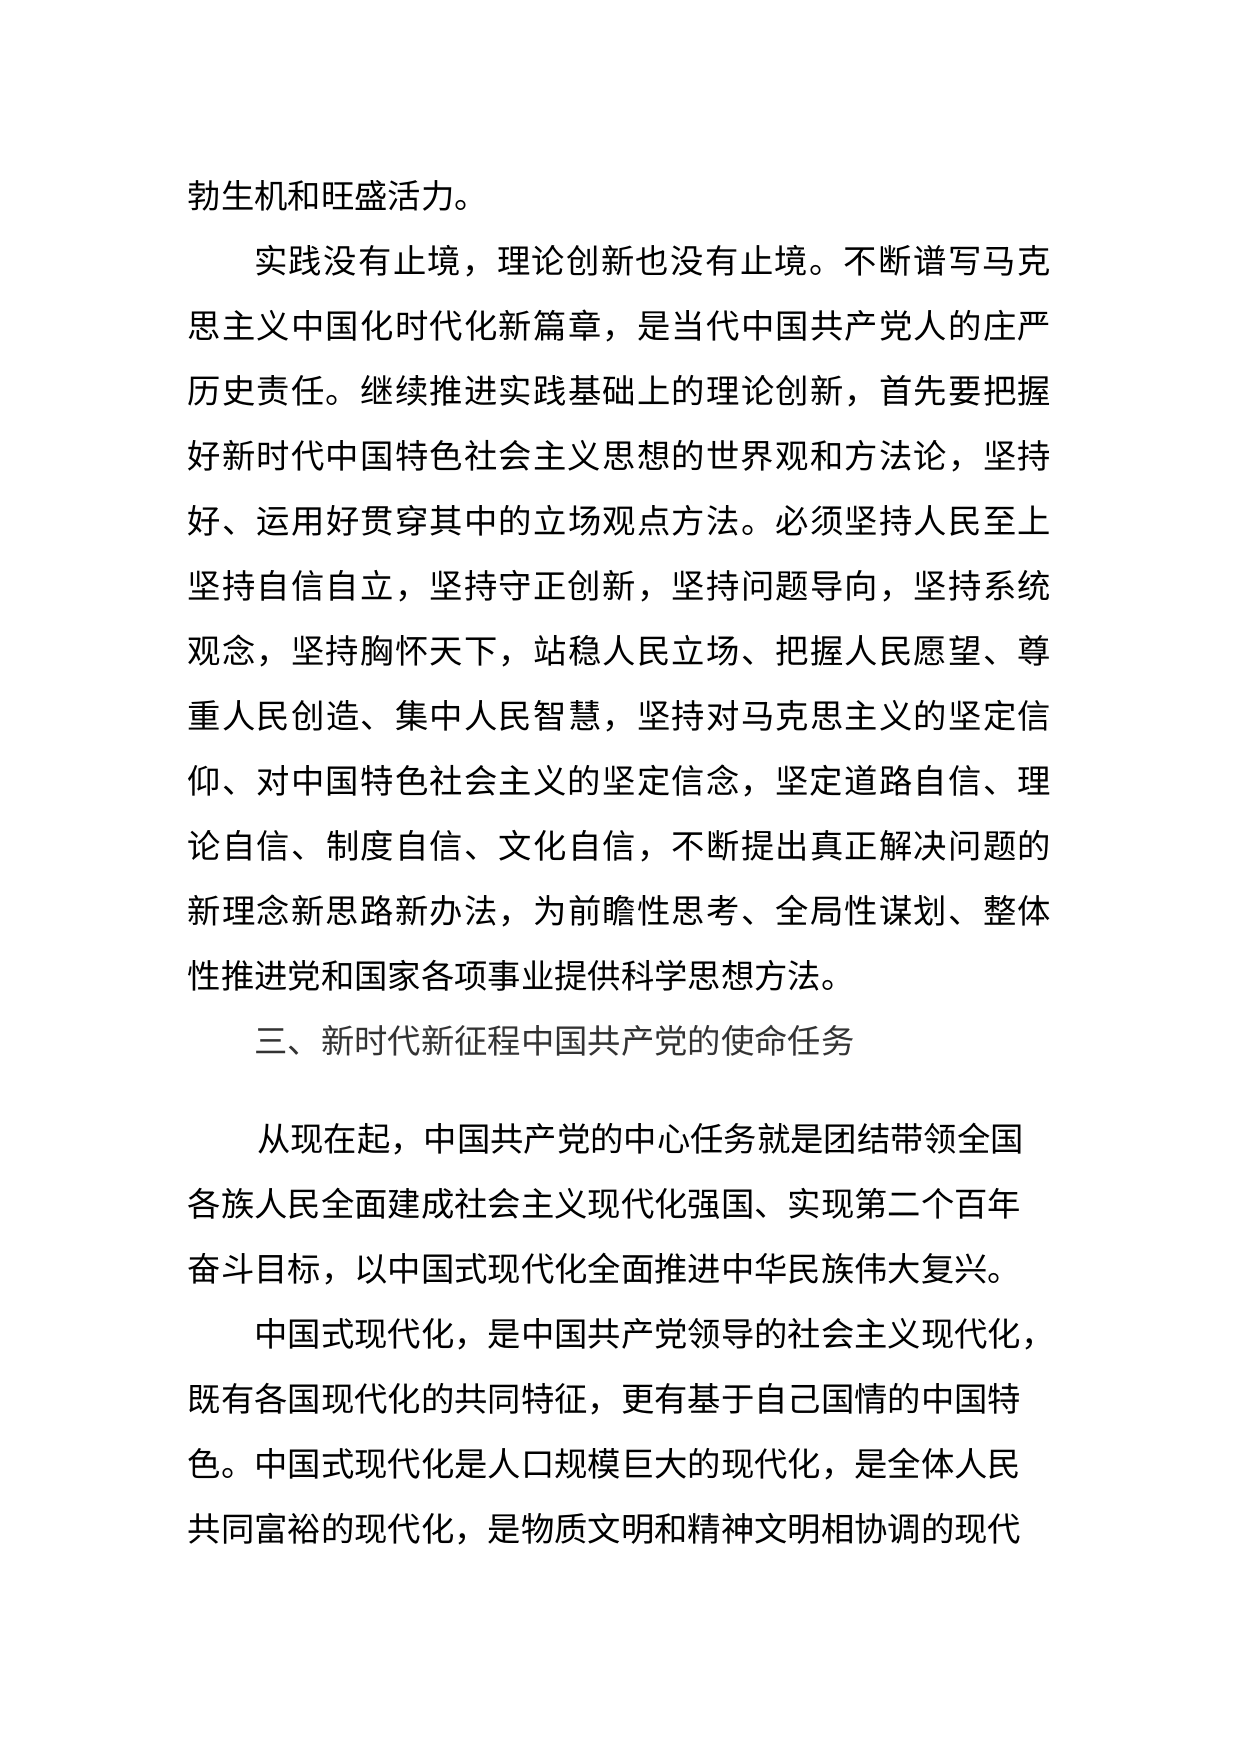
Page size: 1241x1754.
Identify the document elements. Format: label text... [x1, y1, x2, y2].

text 从现在起，中国共产党的中心任务就是团结带领全国各族人民全面建成社会主义现代化强国、实现第二个百年奋斗目标，以中国式现代化全面推进中华民族伟大复兴。 [187, 1104, 1053, 1299]
list 三、新时代新征程中国共产党的使命任务 [187, 1007, 1053, 1072]
list 实践没有止境，理论创新也没有止境。不断谱写马克思主义中国化时代化新篇章，是当代中国共产党人的庄严历史责任。继续推进实践基础上的理论创新，首先要把握好新时代中国特色社会主义思想的世界观和方法论，坚持好、运用好贯穿其中的立场观点方法。必须坚持人民至上，坚持自信自立，坚持守正创新，坚持问题导向，坚持系统观念，坚持胸怀天下，站稳人民立场、把握人民愿望、尊重人民创造、集中人民智慧，坚持对马克思主义的坚定信仰、对中国特色社会主义的坚定信念，坚定道路自信、理论自信、制度自信、文化自信，不断提出真正解决问题的新理念新思路新办法，为前瞻性思考、全局性谋划、整体性推进党和国家各项事业提供科学思想方法。 [187, 227, 1053, 1007]
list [187, 162, 1053, 227]
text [187, 1299, 1053, 1559]
